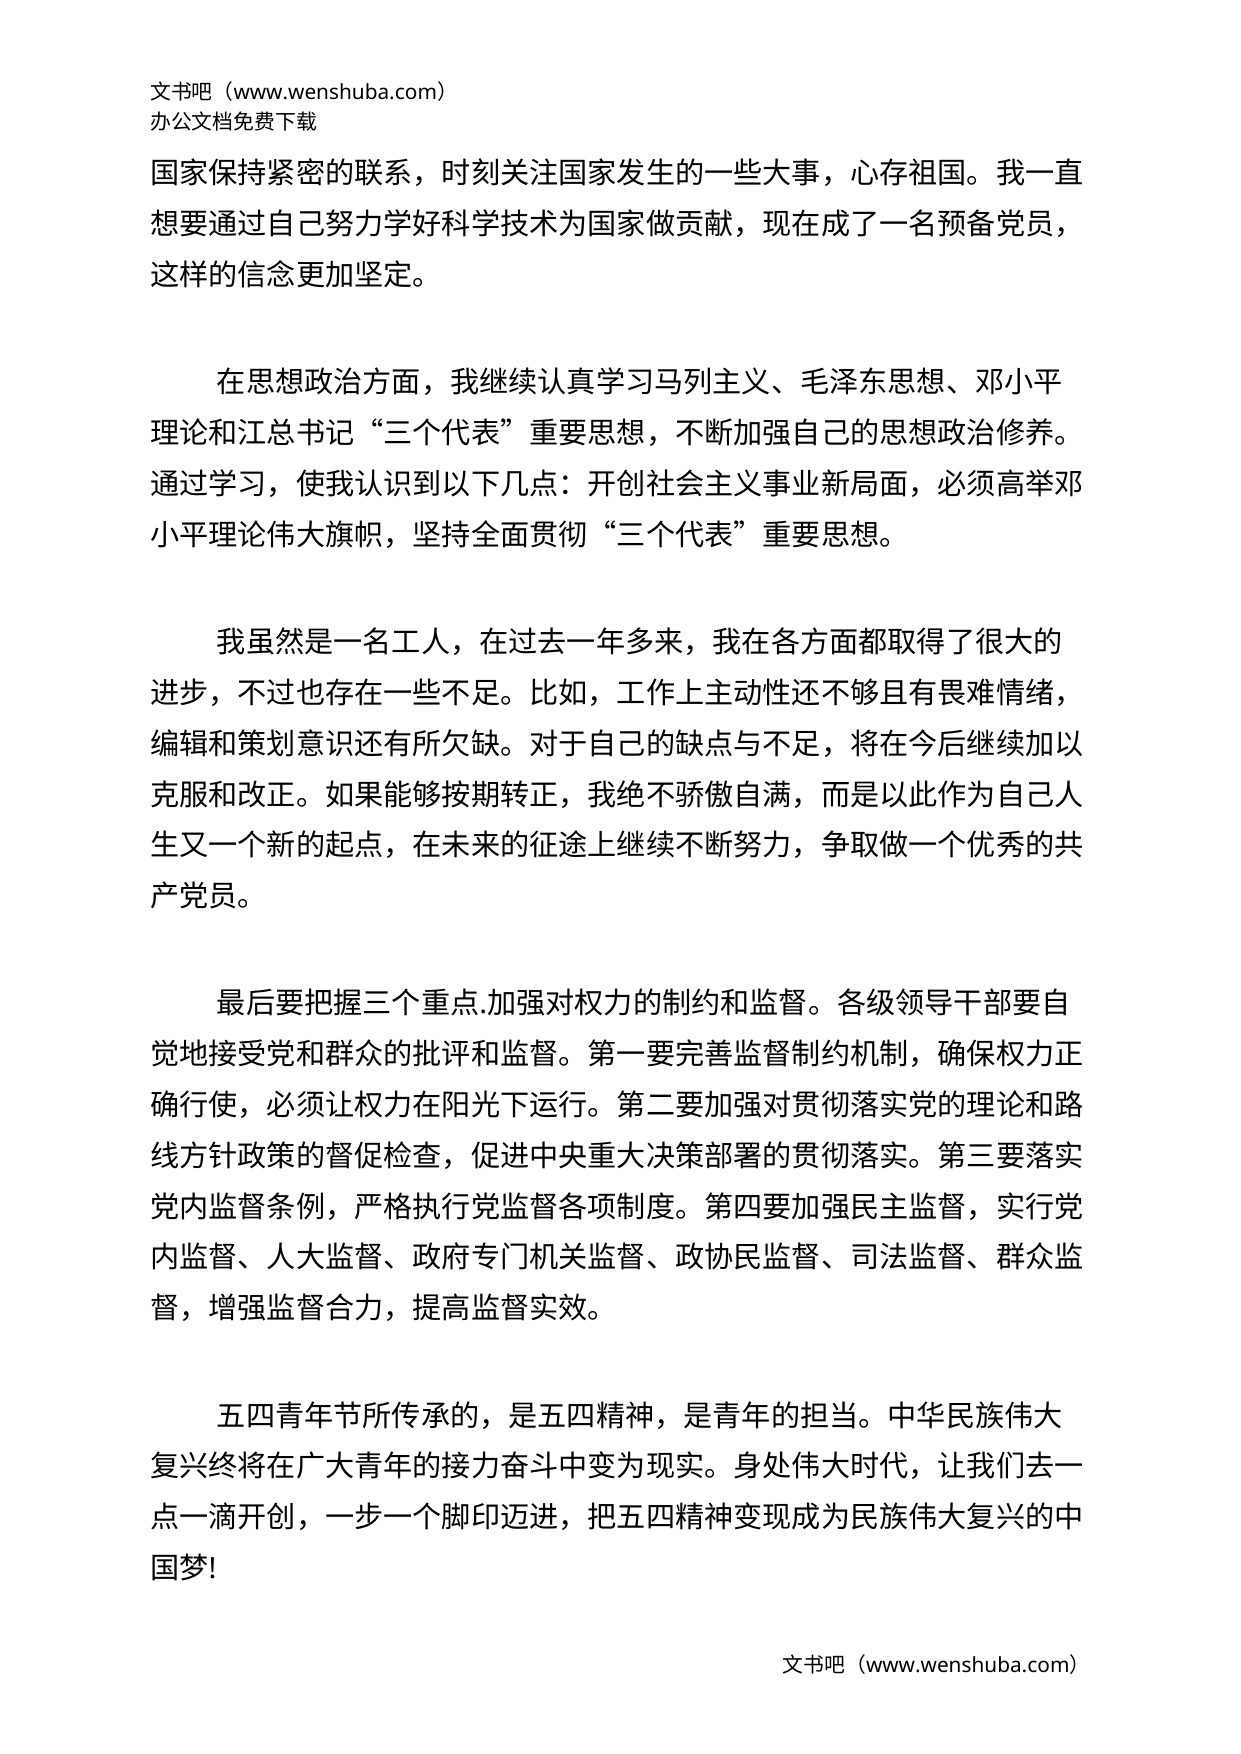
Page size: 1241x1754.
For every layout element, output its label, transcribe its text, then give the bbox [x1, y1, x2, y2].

text 我虽然是一名工人，在过去一年多来，我在各方面都取得了很大的进步，不过也存在一些不足。比如，工作上主动性还不够且有畏难情绪，编辑和策划意识还有所欠缺。对于自己的缺点与不足，将在今后继续加以克服和改正。如果能够按期转正，我绝不骄傲自满，而是以此作为自己人生又一个新的起点，在未来的征途上继续不断努力，争取做一个优秀的共产党员。 [150, 619, 1090, 915]
text 五四青年节所传承的，是五四精神，是青年的担当。中华民族伟大复兴终将在广大青年的接力奋斗中变为现实。身处伟大时代，让我们去一点一滴开创，一步一个脚印迈进，把五四精神变现成为民族伟大复兴的中国梦! [150, 1392, 1090, 1587]
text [150, 150, 1090, 294]
text 最后要把握三个重点.加强对权力的制约和监督。各级领导干部要自觉地接受党和群众的批评和监督。第一要完善监督制约机制，确保权力正确行使，必须让权力在阳光下运行。第二要加强对贯彻落实党的理论和路线方针政策的督促检查，促进中央重大决策部署的贯彻落实。第三要落实党内监督条例，严格执行党监督各项制度。第四要加强民主监督，实行党内监督、人大监督、政府专门机关监督、政协民监督、司法监督、群众监督，增强监督合力，提高监督实效。 [150, 980, 1090, 1327]
text 在思想政治方面，我继续认真学习马列主义、毛泽东思想、邓小平理论和江总书记“三个代表”重要思想，不断加强自己的思想政治修养。通过学习，使我认识到以下几点：开创社会主义事业新局面，必须高举邓小平理论伟大旗帜，坚持全面贯彻“三个代表”重要思想。 [150, 359, 1090, 553]
